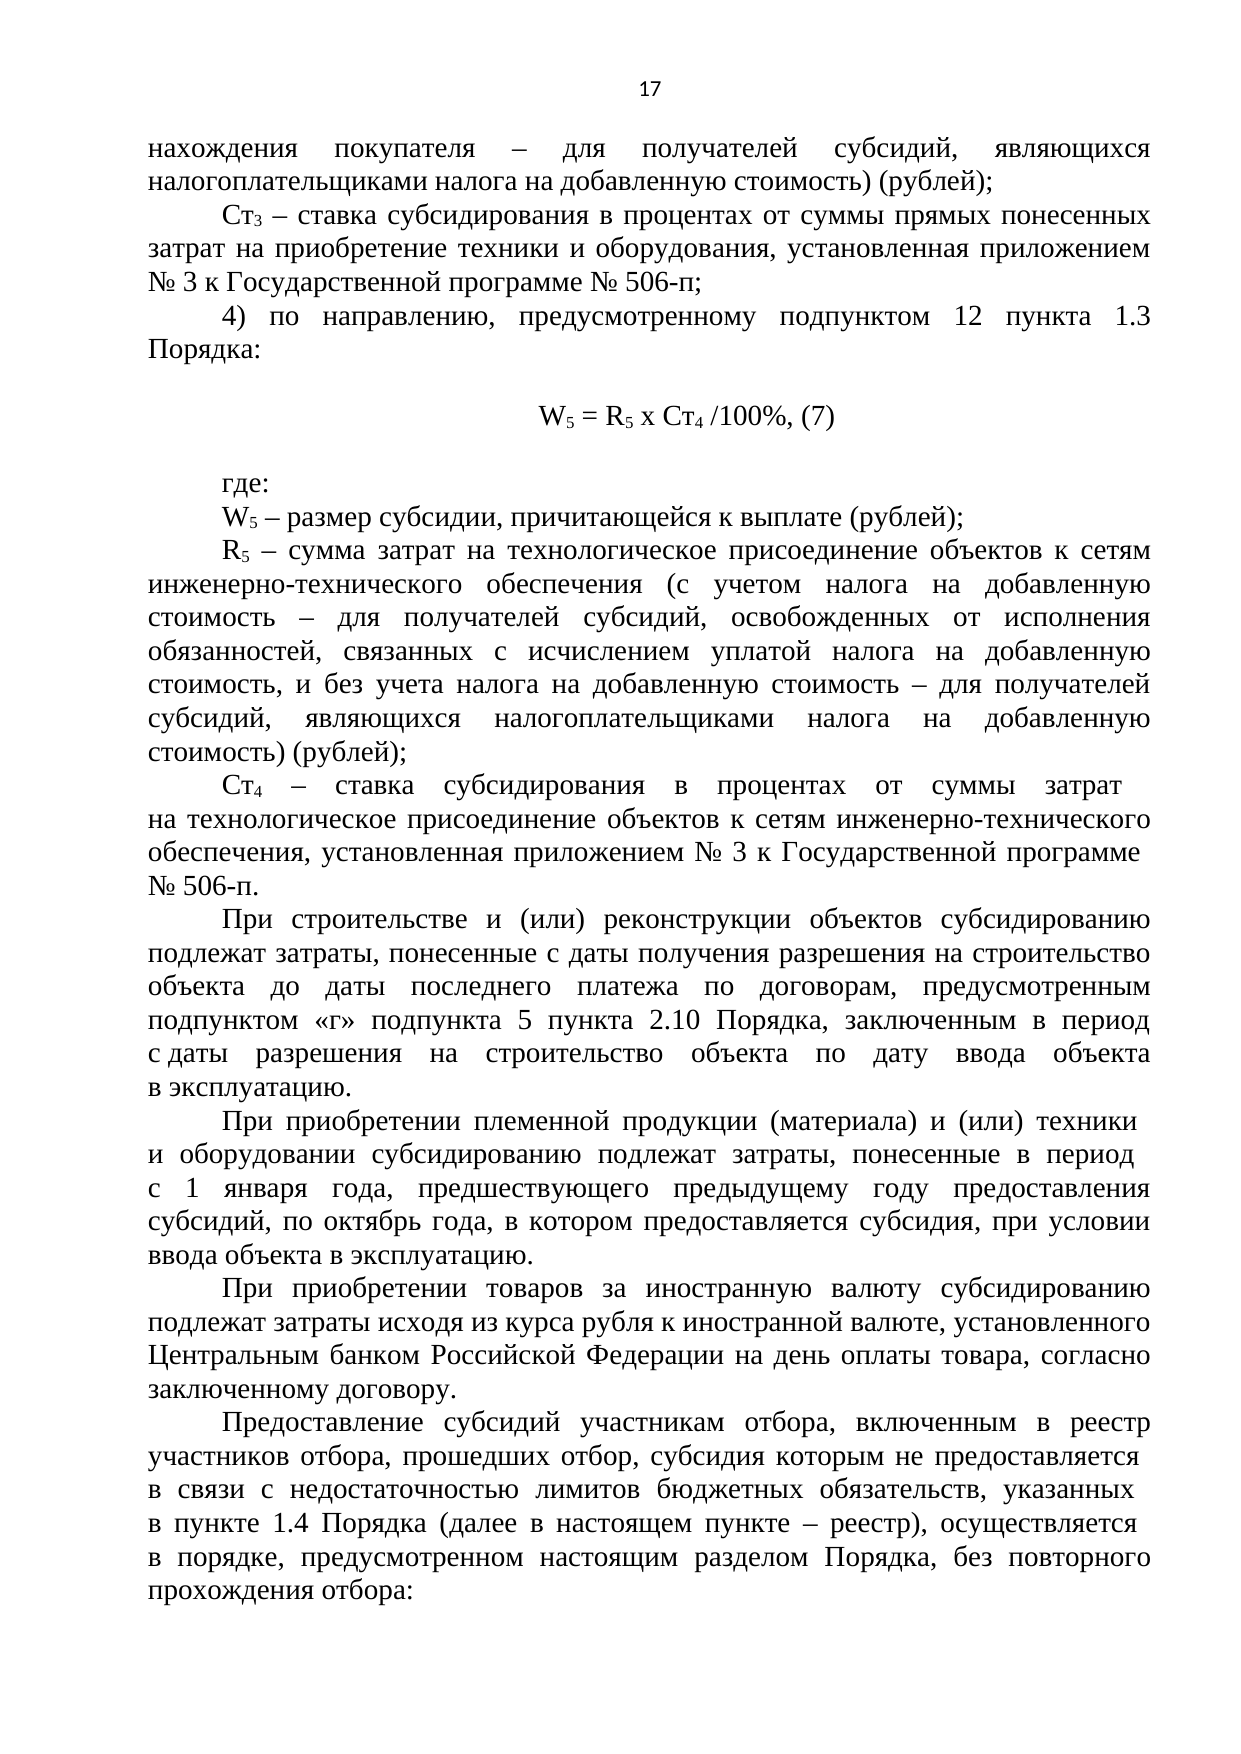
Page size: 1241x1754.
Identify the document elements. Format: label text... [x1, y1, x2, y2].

text W5 – размер субсидии, причитающейся к выплате (рублей); [148, 499, 1152, 532]
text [148, 130, 1152, 197]
text При приобретении племенной продукции (материала) и (или) техники и оборудовании субсидированию подлежат затраты, понесенные в период с 1 января года, предшествующего предыдущему году предоставления субсидий, по октябрь года, в котором предоставляется субсидия, при условии ввода объекта в эксплуатацию. [148, 1103, 1152, 1270]
text Предоставление субсидий участникам отбора, включенным в реестр участников отбора, прошедших отбор, субсидия которым не предоставляется в связи с недостаточностью лимитов бюджетных обязательств, указанных в пункте 1.4 Порядка (далее в настоящем пункте – реестр), осуществляется в порядке, предусмотренном настоящим разделом Порядка, без повторного прохождения отбора: [148, 1404, 1152, 1606]
text Ст4 – ставка субсидирования в процентах от суммы затрат на технологическое присоединение объектов к сетям инженерно-технического обеспечения, установленная приложением № 3 к Государственной программе № 506-п. [148, 767, 1152, 901]
text При строительстве и (или) реконструкции объектов субсидированию подлежат затраты, понесенные с даты получения разрешения на строительство объекта до даты последнего платежа по договорам, предусмотренным подпунктом «г» подпункта 5 пункта 2.10 Порядка, заключенным в период с даты разрешения на строительство объекта по дату ввода объекта в эксплуатацию. [148, 901, 1152, 1103]
text 4) по направлению, предусмотренному подпунктом 12 пункта 1.3 Порядка: [148, 298, 1152, 365]
text Ст3 – ставка субсидирования в процентах от суммы прямых понесенных затрат на приобретение техники и оборудования, установленная приложением № 3 к Государственной программе № 506-п; [148, 197, 1152, 298]
text W5 = R5 x Ст4 /100%, (7) [148, 398, 1152, 432]
text При приобретении товаров за иностранную валюту субсидированию подлежат затраты исходя из курса рубля к иностранной валюте, установленного Центральным банком Российской Федерации на день оплаты товара, согласно заключенному договору. [148, 1270, 1152, 1404]
text где: [148, 465, 1152, 499]
text R5 – сумма затрат на технологическое присоединение объектов к сетям инженерно-технического обеспечения (с учетом налога на добавленную стоимость – для получателей субсидий, освобожденных от исполнения обязанностей, связанных с исчислением уплатой налога на добавленную стоимость, и без учета налога на добавленную стоимость – для получателей субсидий, являющихся налогоплательщиками налога на добавленную стоимость) (рублей); [148, 532, 1152, 767]
